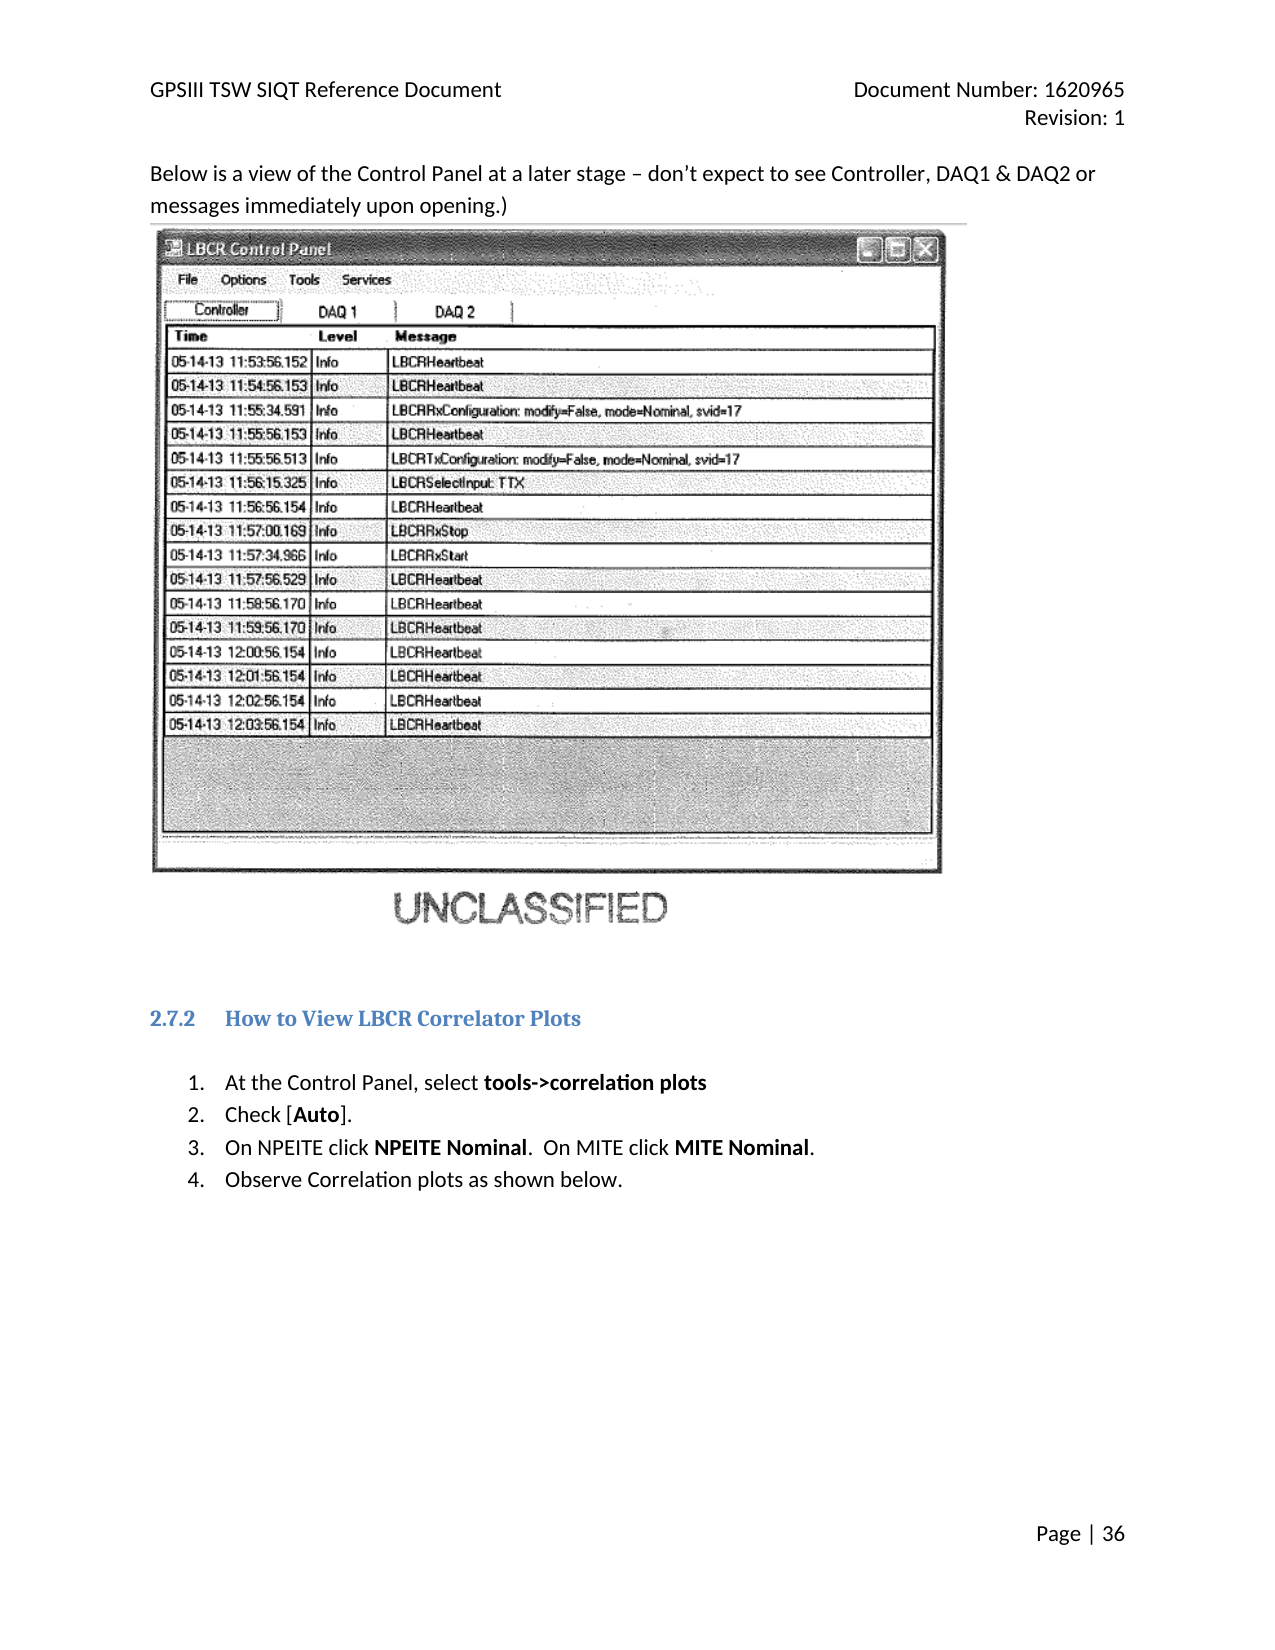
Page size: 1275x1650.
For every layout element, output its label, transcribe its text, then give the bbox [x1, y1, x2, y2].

list On NPEITE click NPEITE Nominal. On MITE click MITE Nominal. [187, 1133, 1125, 1161]
list Observe Correlation plots as shown below. [187, 1165, 1125, 1193]
picture [150, 223, 967, 928]
list Check [Auto]. [187, 1101, 1125, 1128]
list At the Control Panel, select tools->correlation plots [187, 1068, 1125, 1096]
subtitle How to View LBCR Correlator Plots [150, 1006, 1125, 1032]
